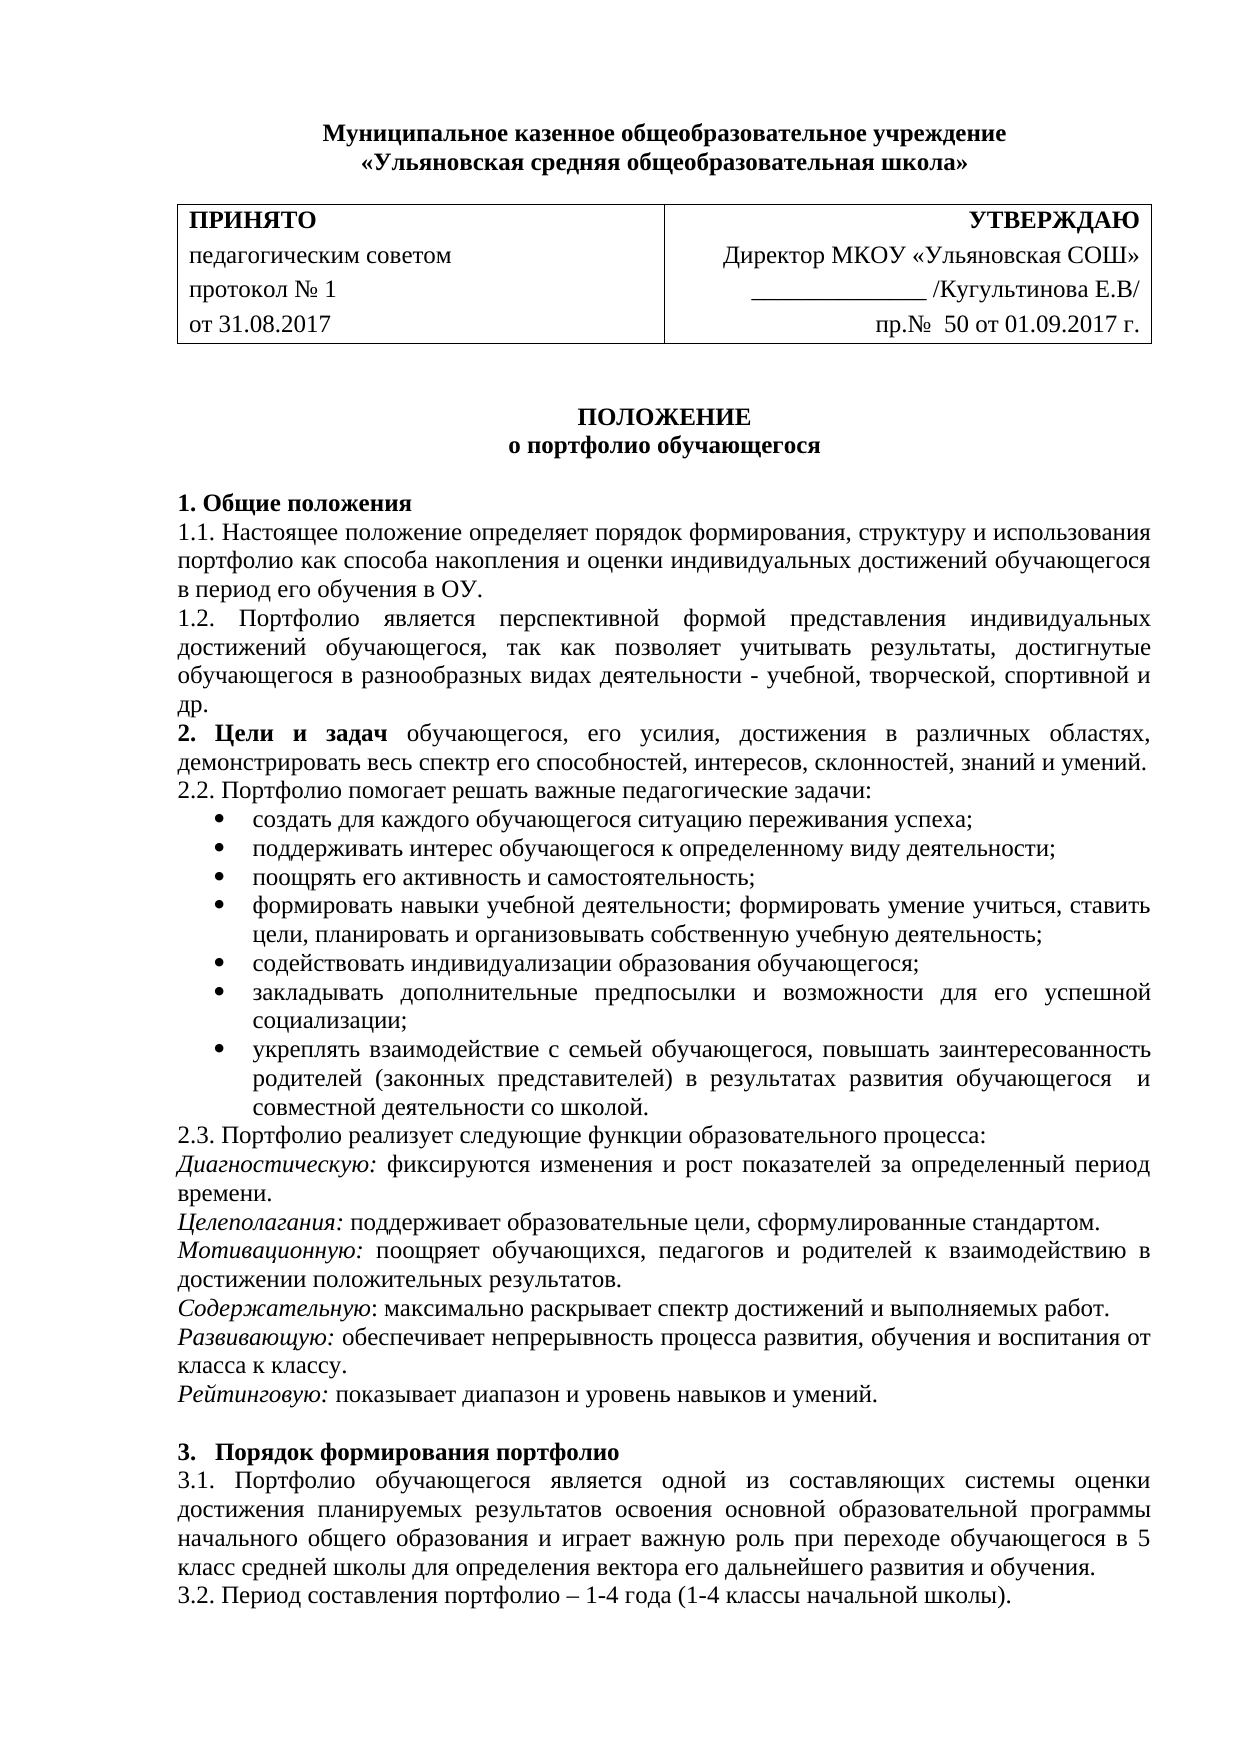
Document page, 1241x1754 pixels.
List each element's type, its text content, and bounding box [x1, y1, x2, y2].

text Муниципальное казенное общеобразовательное учреждение [177, 118, 1152, 147]
text о портфолио обучающегося [177, 431, 1152, 459]
text 3. Порядок формирования портфолио [177, 1437, 1152, 1466]
text 1.2. Портфолио является перспективной формой представления индивидуальных достижений обучающегося, так как позволяет учитывать результаты, достигнутые обучающегося в разнообразных видах деятельности - учебной, творческой, спортивной и др. [177, 603, 1152, 718]
text Диагностическую: фиксируются изменения и рост показателей за определенный период времени. [177, 1149, 1152, 1207]
text ПОЛОЖЕНИЕ [177, 402, 1152, 431]
text Мотивационную: поощряет обучающихся, педагогов и родителей к взаимодействию в достижении положительных результатов. [177, 1236, 1152, 1293]
text 2.3. Портфолио реализует следующие функции образовательного процесса: [177, 1121, 1152, 1149]
text 1.1. Настоящее положение определяет порядок формирования, структуру и использования портфолио как способа накопления и оценки индивидуальных достижений обучающегося в период его обучения в ОУ. [177, 517, 1152, 603]
text Рейтинговую: показывает диапазон и уровень навыков и умений. [177, 1379, 1152, 1408]
table_header ПРИНЯТО педагогическим советом протокол № 1 от 31.08.2017 [178, 205, 664, 343]
list поощрять его активность и самостоятельность; [215, 862, 1152, 891]
text Развивающую: обеспечивает непрерывность процесса развития, обучения и воспитания от класса к классу. [177, 1322, 1152, 1379]
table_header УТВЕРЖДАЮ Директор МКОУ «Ульяновская СОШ» ______________ /Кугультинова Е.В/ пр.№ 50 от 01.09.2017 г. [665, 205, 1151, 343]
text 1. Общие положения [177, 488, 1152, 517]
text 3.2. Период составления портфолио – 1-4 года (1-4 классы начальной школы). [177, 1581, 1152, 1609]
list формировать навыки учебной деятельности; формировать умение учиться, ставить цели, планировать и организовывать собственную учебную деятельность; [215, 891, 1152, 948]
list закладывать дополнительные предпосылки и возможности для его успешной социализации; [215, 977, 1152, 1034]
list содействовать индивидуализации образования обучающегося; [215, 948, 1152, 977]
list укреплять взаимодействие с семьей обучающегося, повышать заинтересованность родителей (законных представителей) в результатах развития обучающегося и совместной деятельности со школой. [215, 1034, 1152, 1121]
list поддерживать интерес обучающегося к определенному виду деятельности; [215, 833, 1152, 862]
text 3.1. Портфолио обучающегося является одной из составляющих системы оценки достижения планируемых результатов освоения основной образовательной программы начального общего образования и играет важную роль при переходе обучающегося в 5 класс средней школы для определения вектора его дальнейшего развития и обучения. [177, 1466, 1152, 1581]
text «Ульяновская средняя общеобразовательная школа» [177, 147, 1152, 176]
text 2. Цели и задач обучающегося, его усилия, достижения в различных областях, демонстрировать весь спектр его способностей, интересов, склонностей, знаний и умений. [177, 718, 1152, 776]
text 2.2. Портфолио помогает решать важные педагогические задачи: [177, 776, 1152, 804]
list создать для каждого обучающегося ситуацию переживания успеха; [215, 804, 1152, 833]
text Содержательную: максимально раскрывает спектр достижений и выполняемых работ. [177, 1293, 1152, 1322]
text Целеполагания: поддерживает образовательные цели, сформулированные стандартом. [177, 1207, 1152, 1236]
